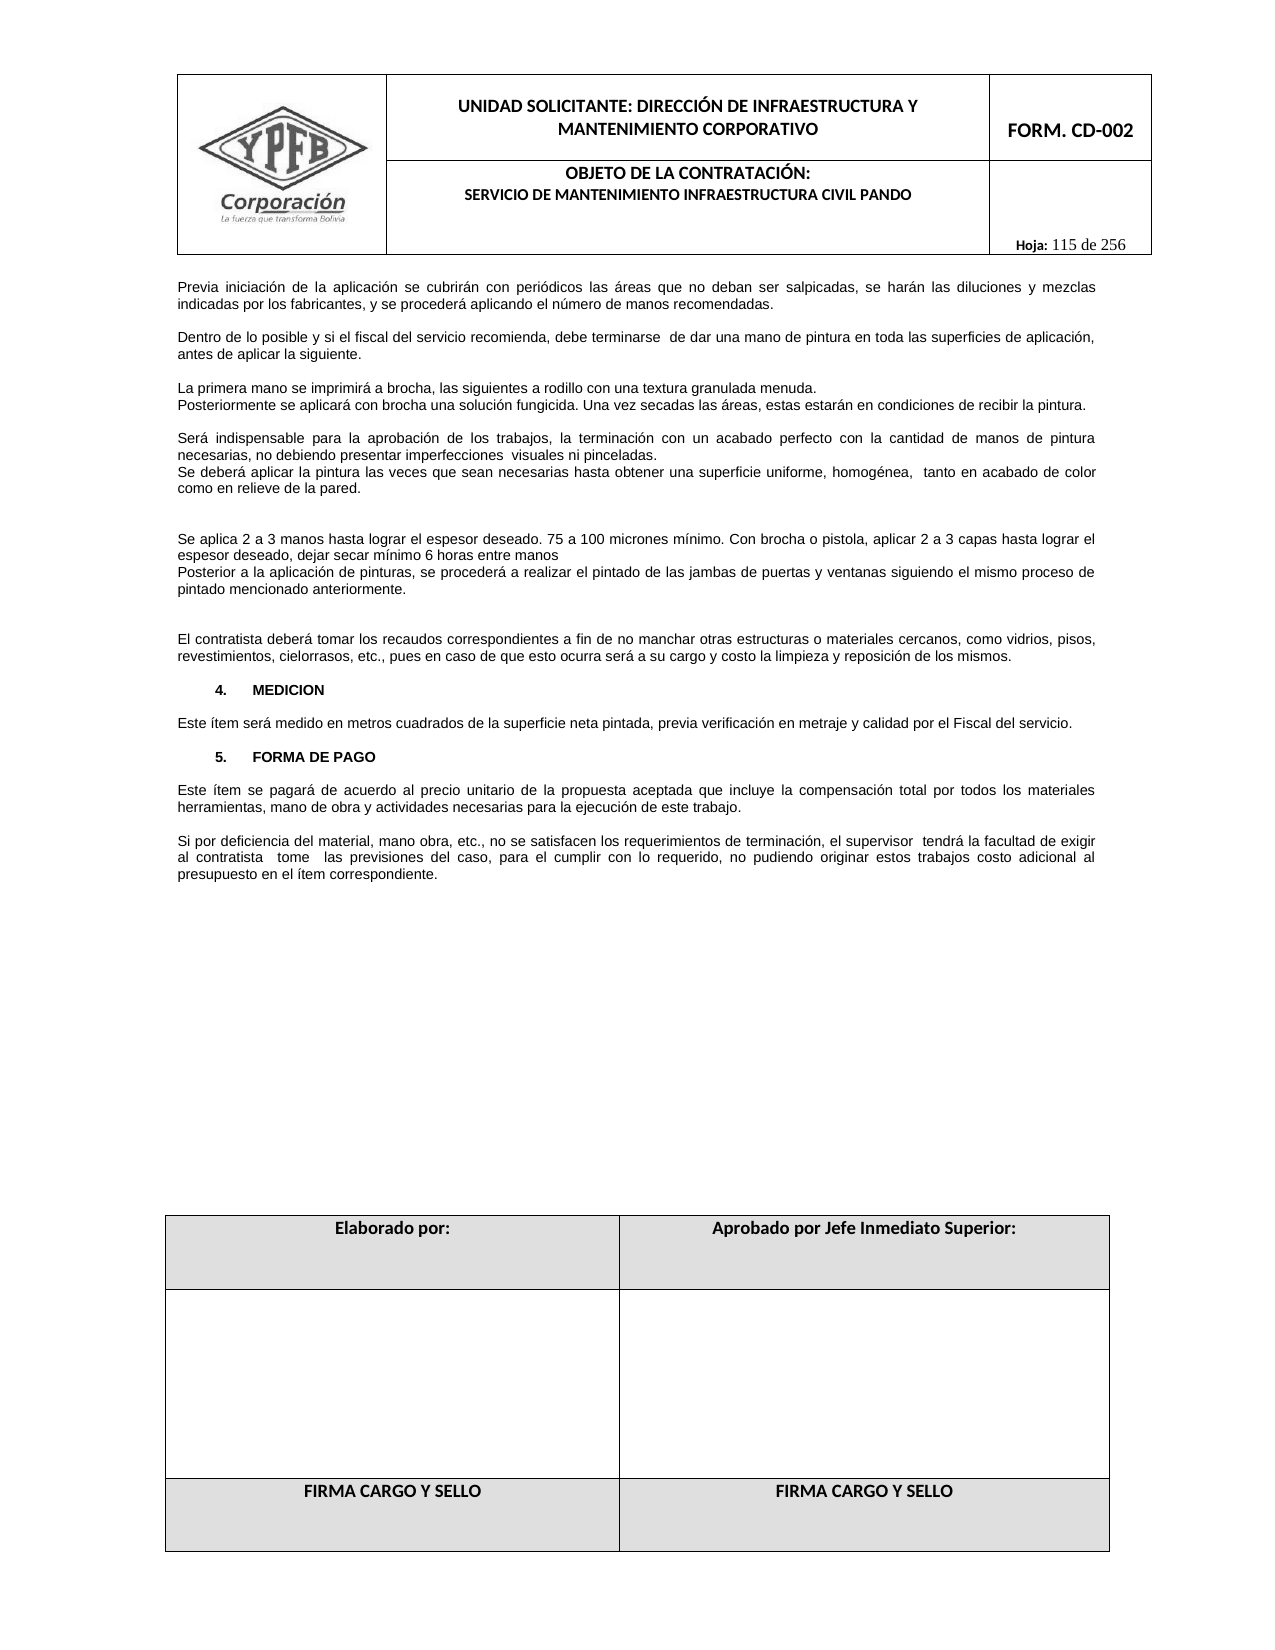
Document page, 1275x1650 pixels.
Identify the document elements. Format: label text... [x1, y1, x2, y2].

text La primera mano se imprimirá a brocha, las siguientes a rodillo con una textura granulada menuda. [177, 379, 1098, 396]
text Si por deficiencia del material, mano obra, etc., no se satisfacen los requerimientos de terminación, el supervisor tendrá la facultad de exigir al contratista tome las previsiones del caso, para el cumplir con lo requerido, no pudiendo originar estos trabajos costo adicional al presupuesto en el ítem correspondiente. [177, 832, 1098, 882]
text Posterior a la aplicación de pinturas, se procederá a realizar el pintado de las jambas de puertas y ventanas siguiendo el mismo proceso de pintado mencionado anteriormente. [177, 564, 1098, 597]
list FORMA DE PAGO [215, 748, 1098, 765]
text Se aplica 2 a 3 manos hasta lograr el espesor deseado. 75 a 100 micrones mínimo. Con brocha o pistola, aplicar 2 a 3 capas hasta lograr el espesor deseado, dejar secar mínimo 6 horas entre manos [177, 530, 1098, 564]
text Se deberá aplicar la pintura las veces que sean necesarias hasta obtener una superficie uniforme, homogénea, tanto en acabado de color como en relieve de la pared. [177, 463, 1098, 497]
text Será indispensable para la aprobación de los trabajos, la terminación con un acabado perfecto con la cantidad de manos de pintura necesarias, no debiendo presentar imperfecciones visuales ni pinceladas. [177, 430, 1098, 463]
text Este ítem será medido en metros cuadrados de la superficie neta pintada, previa verificación en metraje y calidad por el Fiscal del servicio. [177, 715, 1098, 732]
text Posteriormente se aplicará con brocha una solución fungicida. Una vez secadas las áreas, estas estarán en condiciones de recibir la pintura. [177, 396, 1098, 413]
list MEDICION [215, 681, 1098, 698]
text El contratista deberá tomar los recaudos correspondientes a fin de no manchar otras estructuras o materiales cercanos, como vidrios, pisos, revestimientos, cielorrasos, etc., pues en caso de que esto ocurra será a su cargo y costo la limpieza y reposición de los mismos. [177, 631, 1098, 664]
text Previa iniciación de la aplicación se cubrirán con periódicos las áreas que no deban ser salpicadas, se harán las diluciones y mezclas indicadas por los fabricantes, y se procederá aplicando el número de manos recomendadas. [177, 279, 1098, 312]
text Dentro de lo posible y si el fiscal del servicio recomienda, debe terminarse de dar una mano de pintura en toda las superficies de aplicación, antes de aplicar la siguiente. [177, 329, 1098, 363]
text Este ítem se pagará de acuerdo al precio unitario de la propuesta aceptada que incluye la compensación total por todos los materiales herramientas, mano de obra y actividades necesarias para la ejecución de este trabajo. [177, 782, 1098, 815]
